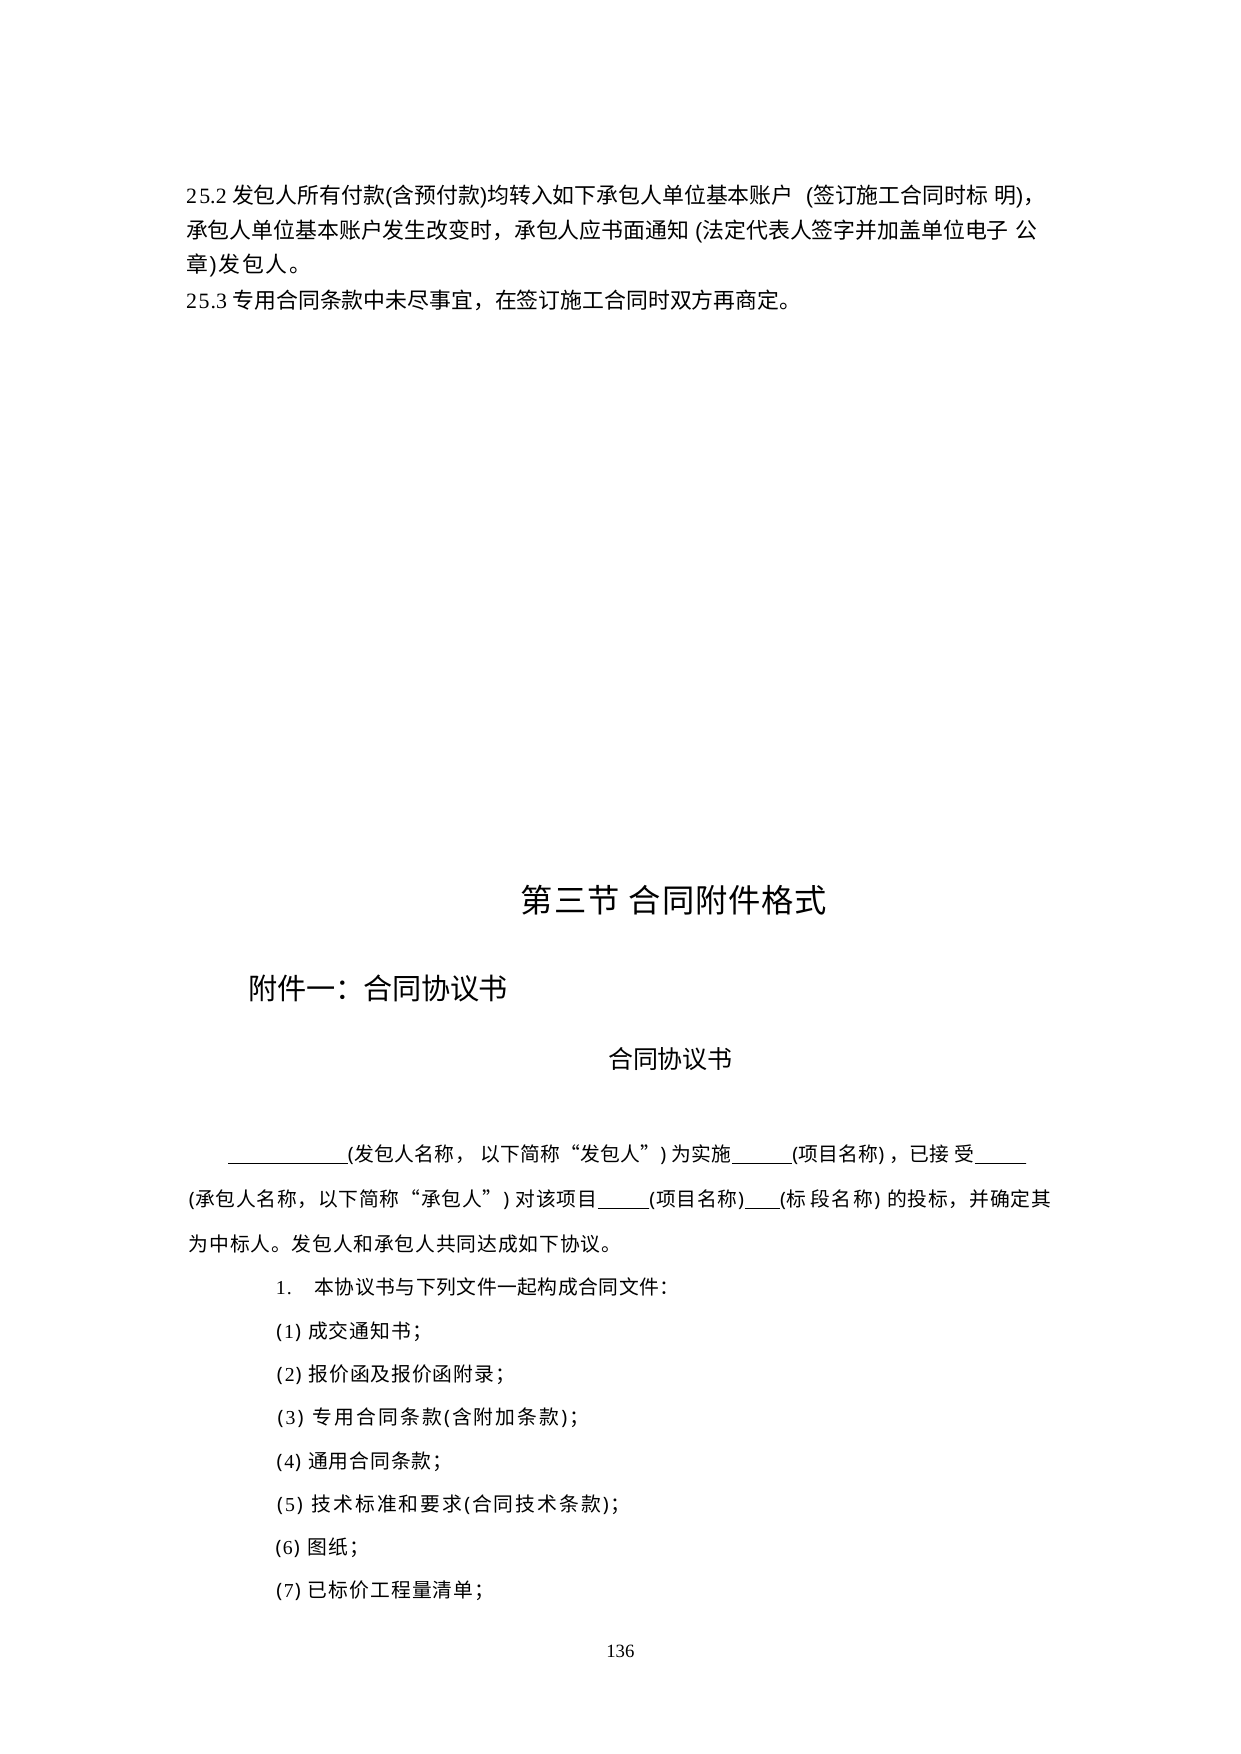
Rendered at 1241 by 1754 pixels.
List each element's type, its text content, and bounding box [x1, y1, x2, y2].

text (6) 图纸； [233, 1533, 1054, 1560]
text 第三节 合同附件格式 [453, 878, 1054, 921]
text 合同协议书 [558, 1042, 1054, 1075]
text (5) 技术标准和要求(合同技术条款)； [233, 1489, 1054, 1517]
text (7) 已标价工程量清单； [233, 1576, 1054, 1603]
text 1. 本协议书与下列文件一起构成合同文件： [234, 1273, 1054, 1300]
text (4) 通用合同条款； [233, 1446, 1054, 1473]
text 附件一：合同协议书 [191, 969, 1054, 1007]
text 25.3 专用合同条款中未尽事宜，在签订施工合同时双方再商定。 [186, 283, 1046, 315]
text (发包人名称， 以下简称“发包人”) 为实施 (项目名称) ，已接 受 (承包人名称，以下简称“承包人”) 对该项目 (项目名称) (标 段名称) 的投标，并确定其为中标人。发包人和承包人共同达成如下协议。 [188, 1138, 1052, 1257]
text (1) 成交通知书； [233, 1316, 1054, 1344]
text 25.2 发包人所有付款(含预付款)均转入如下承包人单位基本账户 (签订施工合同时标 明)，承包人单位基本账户发生改变时，承包人应书面通知 (法定代表人签字并加盖单位电子 公章)发包人。 [186, 178, 1046, 278]
text (3) 专用合同条款(含附加条款)； [233, 1403, 1054, 1430]
text (2) 报价函及报价函附录； [233, 1360, 1054, 1387]
